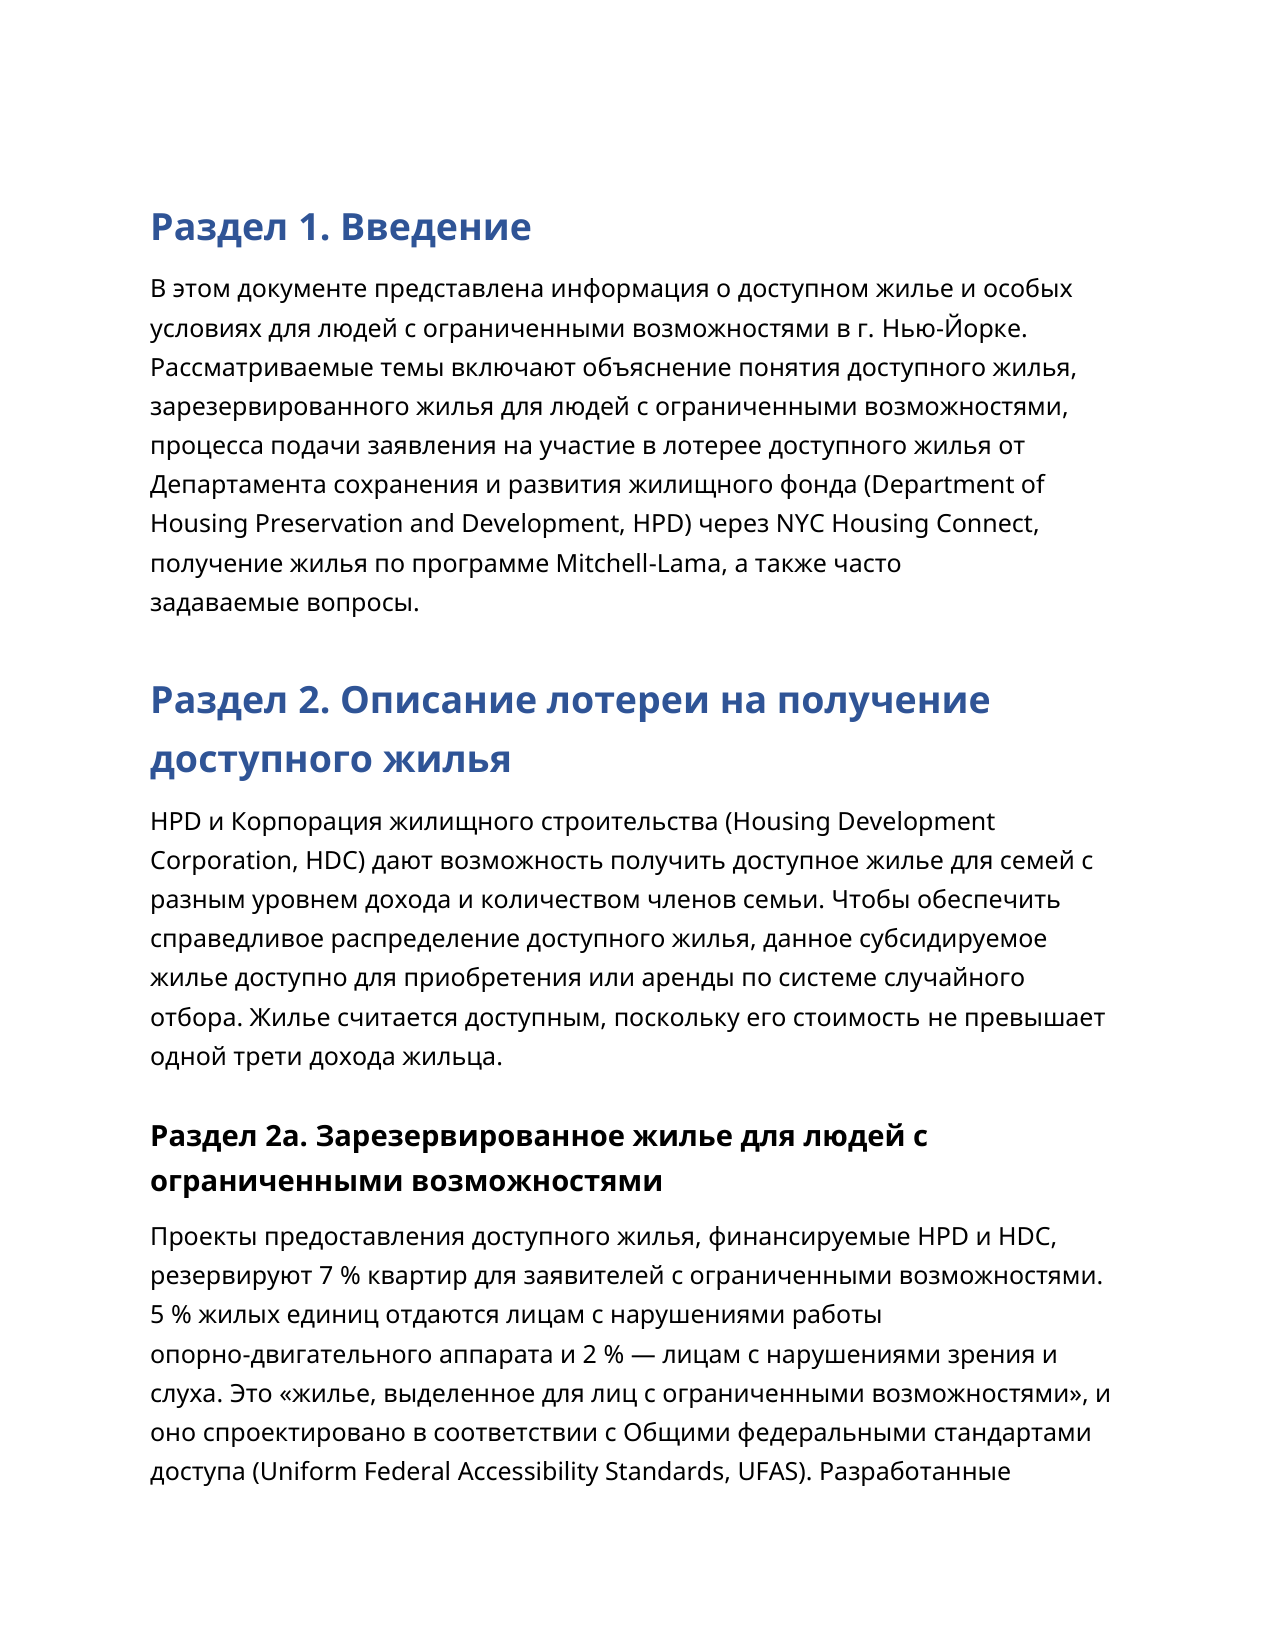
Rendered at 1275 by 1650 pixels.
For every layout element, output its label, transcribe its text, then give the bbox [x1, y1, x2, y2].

subtitle Раздел 2a. Зарезервированное жилье для людей с ограниченными возможностями [150, 1115, 1125, 1200]
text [150, 1219, 1125, 1488]
text В этом документе представлена информация о доступном жилье и особых условиях для людей с ограниченными возможностями в г. Нью-Йорке. Рассматриваемые темы включают объяснение понятия доступного жилья, зарезервированного жилья для людей с ограниченными возможностями, процесса подачи заявления на участие в лотерее доступного жилья от Департамента сохранения и развития жилищного фонда (Department of Housing Preservation and Development, HPD) через NYC Housing Connect, получение жилья по программе Mitchell-Lama, а также часто задаваемые вопросы. [150, 271, 1125, 618]
subtitle Раздел 2. Описание лотереи на получение доступного жилья [150, 674, 1125, 783]
text HPD и Корпорация жилищного строительства (Housing Development Corporation, HDC) дают возможность получить доступное жилье для семей с разным уровнем дохода и количеством членов семьи. Чтобы обеспечить справедливое распределение доступного жилья, данное субсидируемое жилье доступно для приобретения или аренды по системе случайного отбора. Жилье считается доступным, поскольку его стоимость не превышает одной трети дохода жильца. [150, 803, 1125, 1072]
subtitle Раздел 1. Введение [150, 200, 1125, 251]
